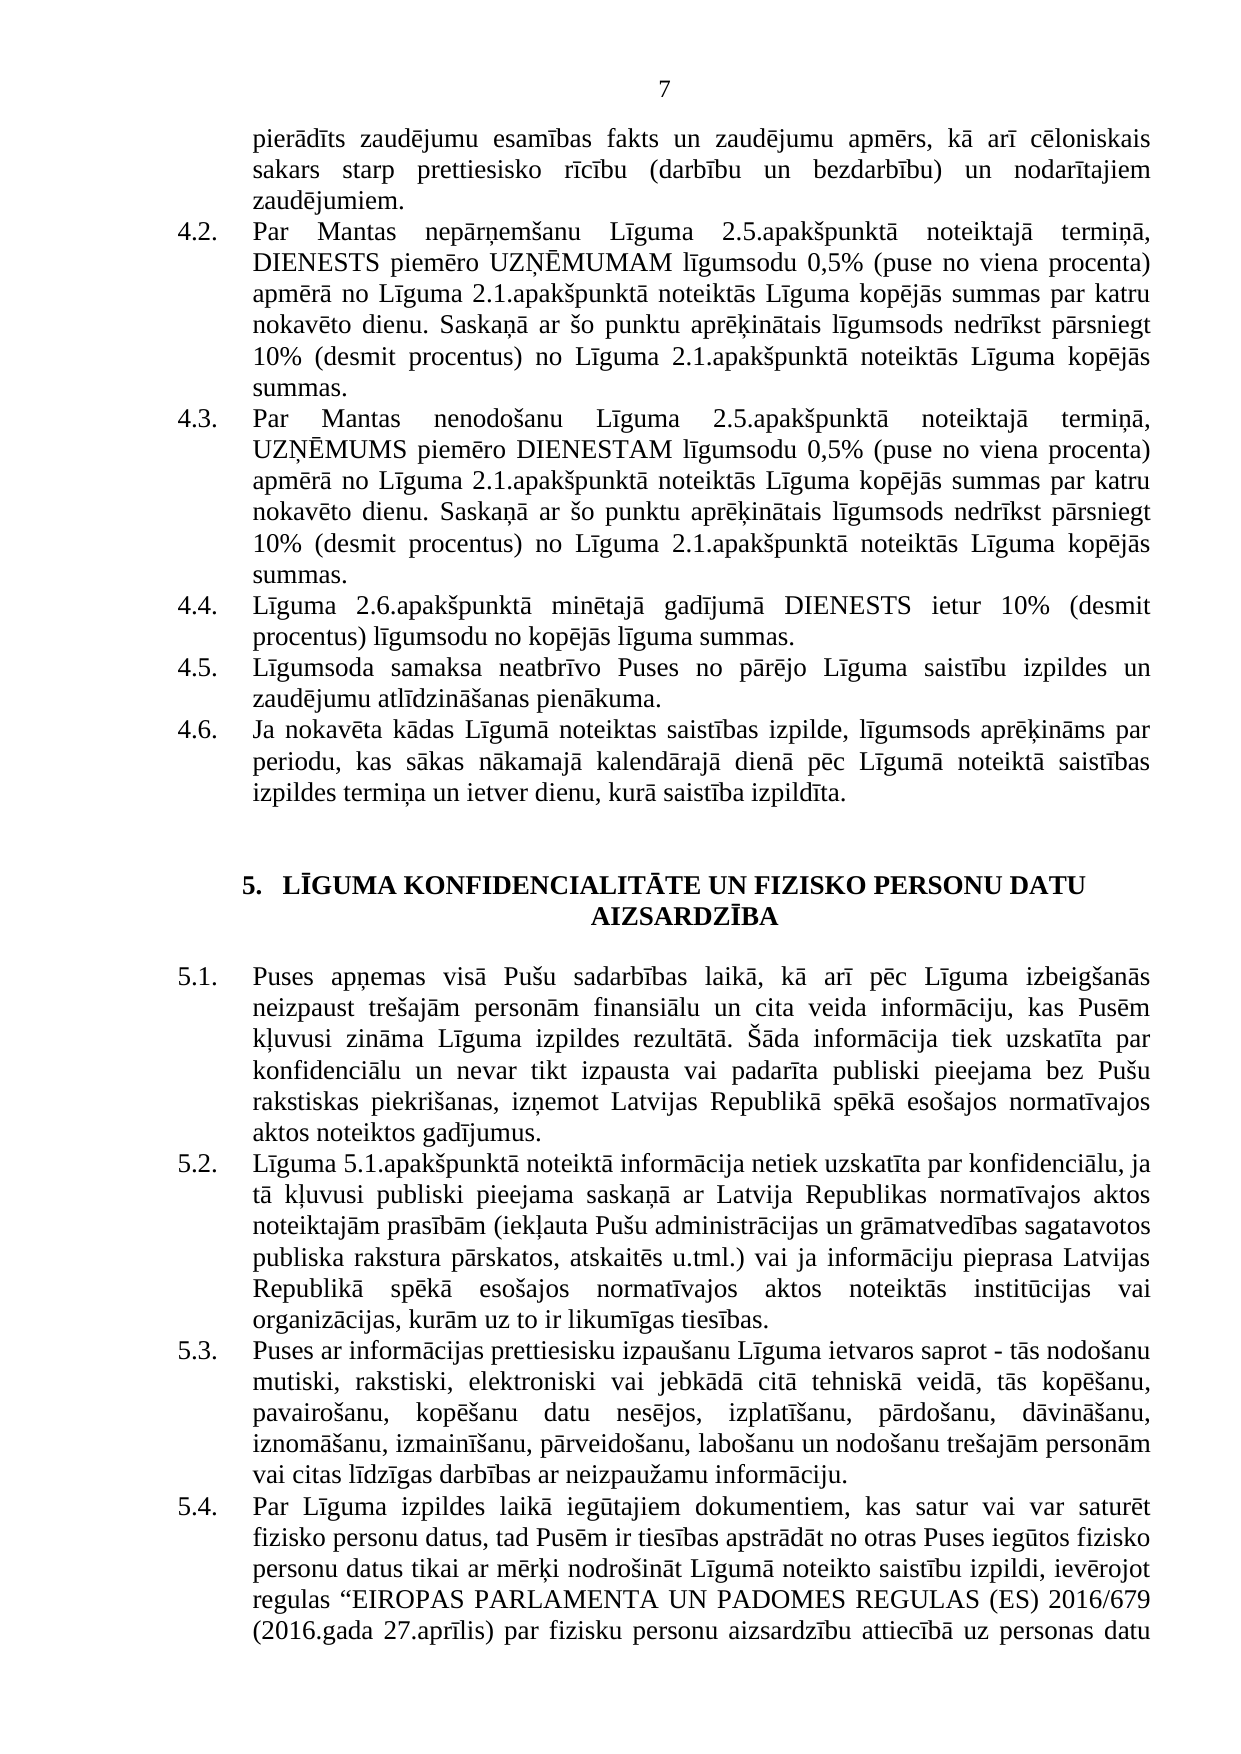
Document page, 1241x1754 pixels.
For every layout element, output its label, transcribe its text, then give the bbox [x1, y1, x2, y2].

list Līguma 2.6.apakšpunktā minētajā gadījumā DIENESTS ietur 10% (desmit procentus) līgumsodu no kopējās līguma summas. [177, 589, 1152, 651]
list Puses ar informācijas prettiesisku izpaušanu Līguma ietvaros saprot - tās nodošanu mutiski, rakstiski, elektroniski vai jebkādā citā tehniskā veidā, tās kopēšanu, pavairošanu, kopēšanu datu nesējos, izplatīšanu, pārdošanu, dāvināšanu, iznomāšanu, izmainīšanu, pārveidošanu, labošanu un nodošanu trešajām personām vai citas līdzīgas darbības ar neizpaužamu informāciju. [177, 1334, 1152, 1490]
list LĪGUMA KONFIDENCIALITĀTE UN FIZISKO PERSONU DATU AIZSARDZĪBA [177, 869, 1152, 932]
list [177, 1490, 1152, 1646]
list Līguma 5.1.apakšpunktā noteiktā informācija netiek uzskatīta par konfidenciālu, ja tā kļuvusi publiski pieejama saskaņā ar Latvija Republikas normatīvajos aktos noteiktajām prasībām (iekļauta Pušu administrācijas un grāmatvedības sagatavotos publiska rakstura pārskatos, atskaitēs u.tml.) vai ja informāciju pieprasa Latvijas Republikā spēkā esošajos normatīvajos aktos noteiktās institūcijas vai organizācijas, kurām uz to ir likumīgas tiesības. [177, 1147, 1152, 1334]
list Par Mantas nepārņemšanu Līguma 2.5.apakšpunktā noteiktajā termiņā, DIENESTS piemēro UZŅĒMUMAM līgumsodu 0,5% (puse no viena procenta) apmērā no Līguma 2.1.apakšpunktā noteiktās Līguma kopējās summas par katru nokavēto dienu. Saskaņā ar šo punktu aprēķinātais līgumsods nedrīkst pārsniegt 10% (desmit procentus) no Līguma 2.1.apakšpunktā noteiktās Līguma kopējās summas. [177, 215, 1152, 402]
list Līgumsoda samaksa neatbrīvo Puses no pārējo Līguma saistību izpildes un zaudējumu atlīdzināšanas pienākuma. [177, 651, 1152, 713]
list Par Mantas nenodošanu Līguma 2.5.apakšpunktā noteiktajā termiņā, UZŅĒMUMS piemēro DIENESTAM līgumsodu 0,5% (puse no viena procenta) apmērā no Līguma 2.1.apakšpunktā noteiktās Līguma kopējās summas par katru nokavēto dienu. Saskaņā ar šo punktu aprēķinātais līgumsods nedrīkst pārsniegt 10% (desmit procentus) no Līguma 2.1.apakšpunktā noteiktās Līguma kopējās summas. [177, 402, 1152, 589]
list Ja nokavēta kādas Līgumā noteiktas saistības izpilde, līgumsods aprēķināms par periodu, kas sākas nākamajā kalendārajā dienā pēc Līgumā noteiktā saistības izpildes termiņa un ietver dienu, kurā saistība izpildīta. [177, 713, 1152, 807]
list Puses apņemas visā Pušu sadarbības laikā, kā arī pēc Līguma izbeigšanās neizpaust trešajām personām finansiālu un cita veida informāciju, kas Pusēm kļuvusi zināma Līguma izpildes rezultātā. Šāda informācija tiek uzskatīta par konfidenciālu un nevar tikt izpausta vai padarīta publiski pieejama bez Pušu rakstiskas piekrišanas, izņemot Latvijas Republikā spēkā esošajos normatīvajos aktos noteiktos gadījumus. [177, 960, 1152, 1147]
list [177, 122, 1152, 215]
